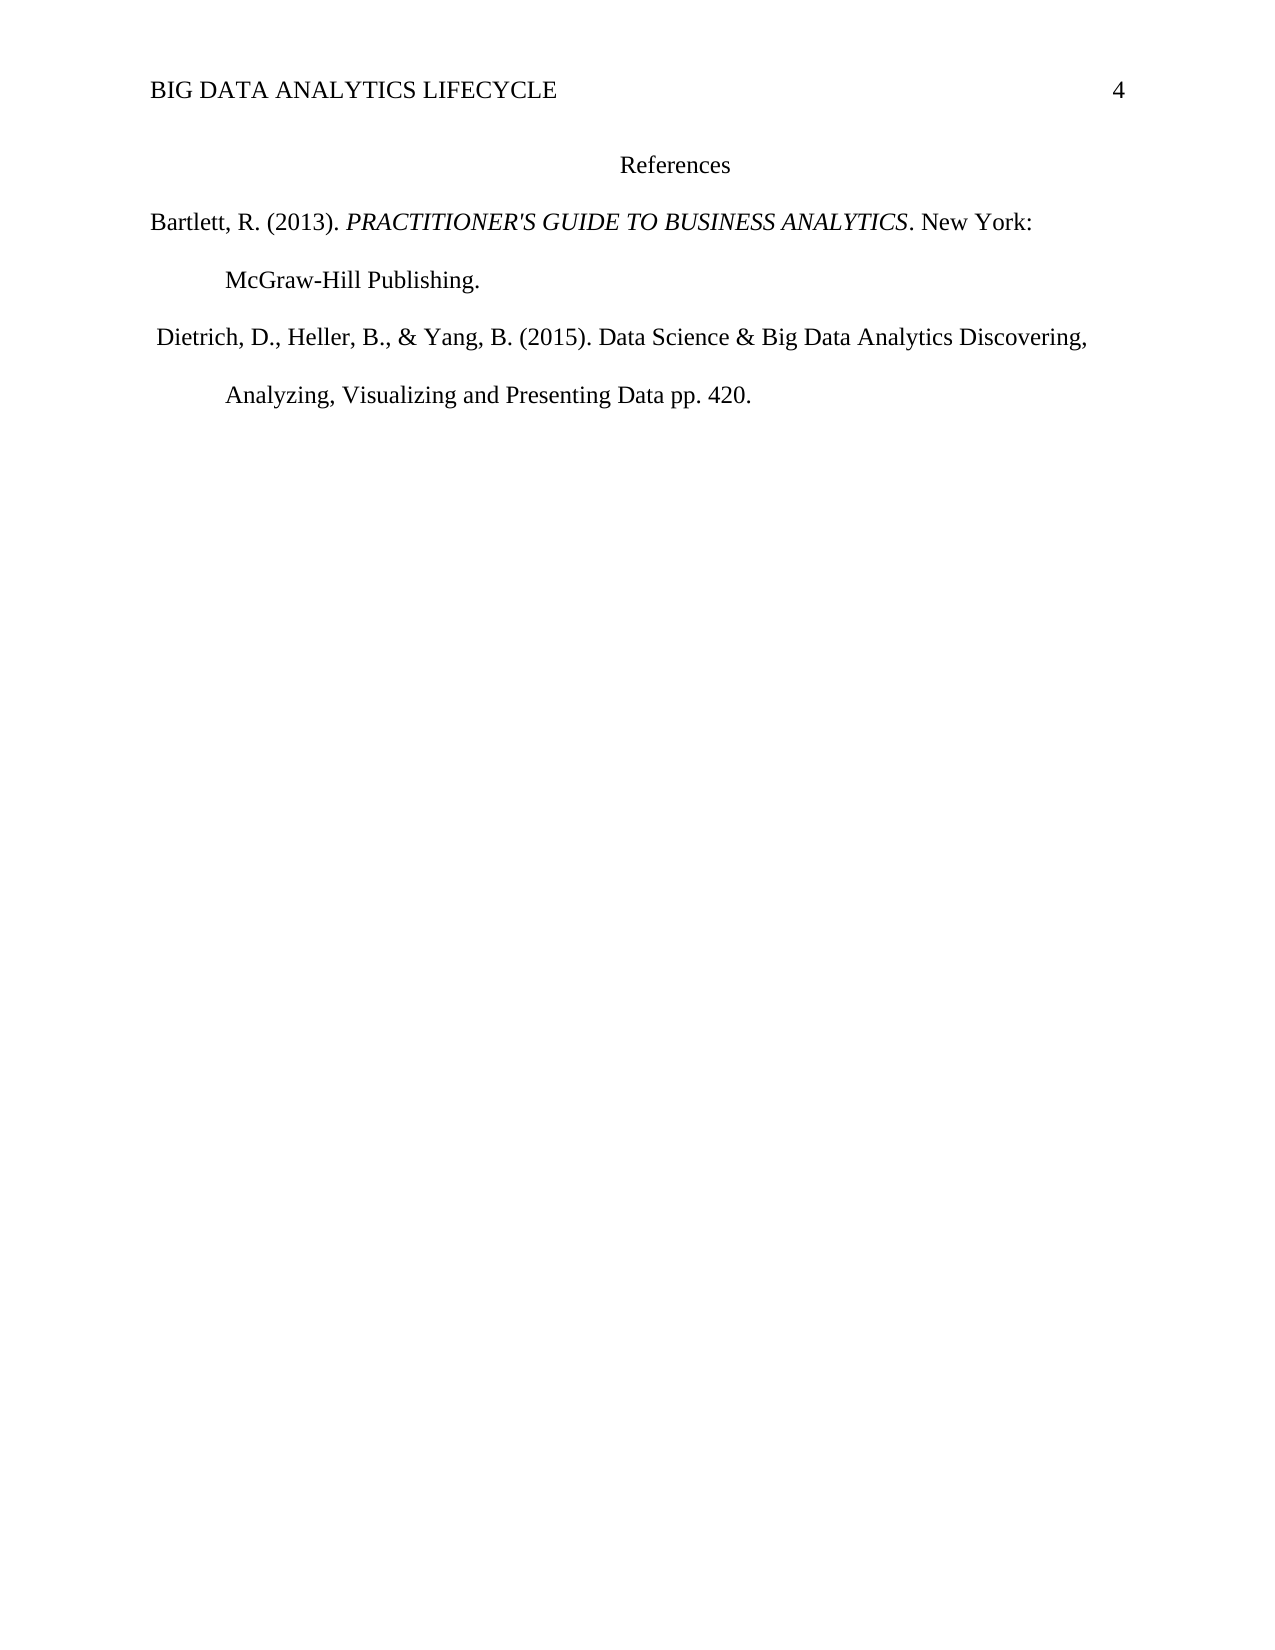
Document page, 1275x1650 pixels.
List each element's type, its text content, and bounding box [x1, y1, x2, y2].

text Dietrich, D., Heller, B., & Yang, B. (2015). Data Science & Big Data Analytics Discovering, Analyzing, Visualizing and Presenting Data pp. 420. [150, 322, 1125, 409]
text References [150, 150, 1125, 179]
text Bartlett, R. (2013). PRACTITIONER'S GUIDE TO BUSINESS ANALYTICS. New York: McGraw-Hill Publishing. [150, 207, 1125, 294]
